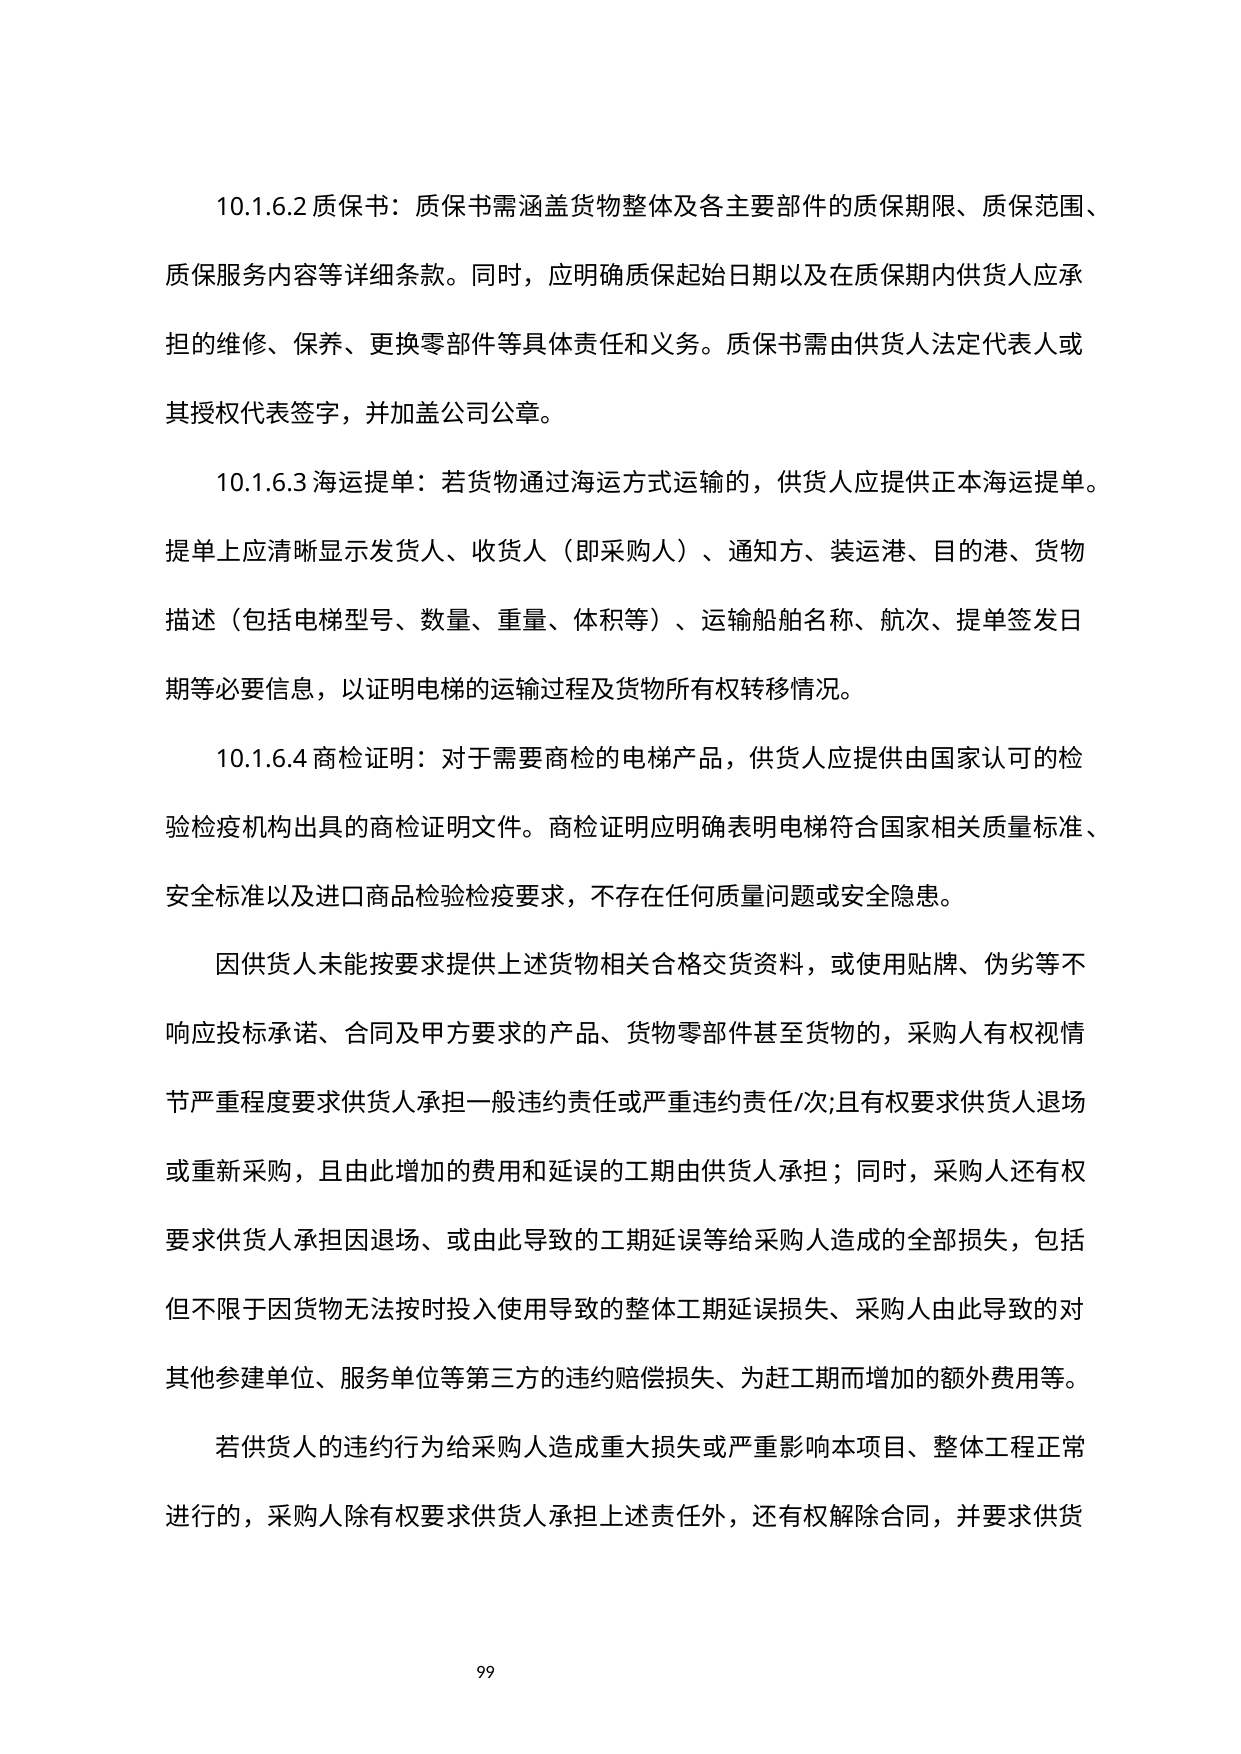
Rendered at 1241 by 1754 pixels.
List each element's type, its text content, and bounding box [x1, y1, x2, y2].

text 10.1.6.4商检证明：对于需要商检的电梯产品，供货人应提供由国家认可的检验检疫机构出具的商检证明文件。商检证明应明确表明电梯符合国家相关质量标准、安全标准以及进口商品检验检疫要求，不存在任何质量问题或安全隐患。 [165, 722, 1087, 929]
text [165, 1411, 1087, 1549]
text 10.1.6.3海运提单：若货物通过海运方式运输的，供货人应提供正本海运提单。提单上应清晰显示发货人、收货人（即采购人）、通知方、装运港、目的港、货物描述（包括电梯型号、数量、重量、体积等）、运输船舶名称、航次、提单签发日期等必要信息，以证明电梯的运输过程及货物所有权转移情况。 [165, 446, 1087, 722]
text 10.1.6.2质保书：质保书需涵盖货物整体及各主要部件的质保期限、质保范围、质保服务内容等详细条款。同时，应明确质保起始日期以及在质保期内供货人应承担的维修、保养、更换零部件等具体责任和义务。质保书需由供货人法定代表人或其授权代表签字，并加盖公司公章。 [165, 170, 1087, 446]
text 因供货人未能按要求提供上述货物相关合格交货资料，或使用贴牌、伪劣等不响应投标承诺、合同及甲方要求的产品、货物零部件甚至货物的，采购人有权视情节严重程度要求供货人承担一般违约责任或严重违约责任/次;且有权要求供货人退场或重新采购，且由此增加的费用和延误的工期由供货人承担；同时，采购人还有权要求供货人承担因退场、或由此导致的工期延误等给采购人造成的全部损失，包括但不限于因货物无法按时投入使用导致的整体工期延误损失、采购人由此导致的对其他参建单位、服务单位等第三方的违约赔偿损失、为赶工期而增加的额外费用等。 [165, 929, 1087, 1411]
